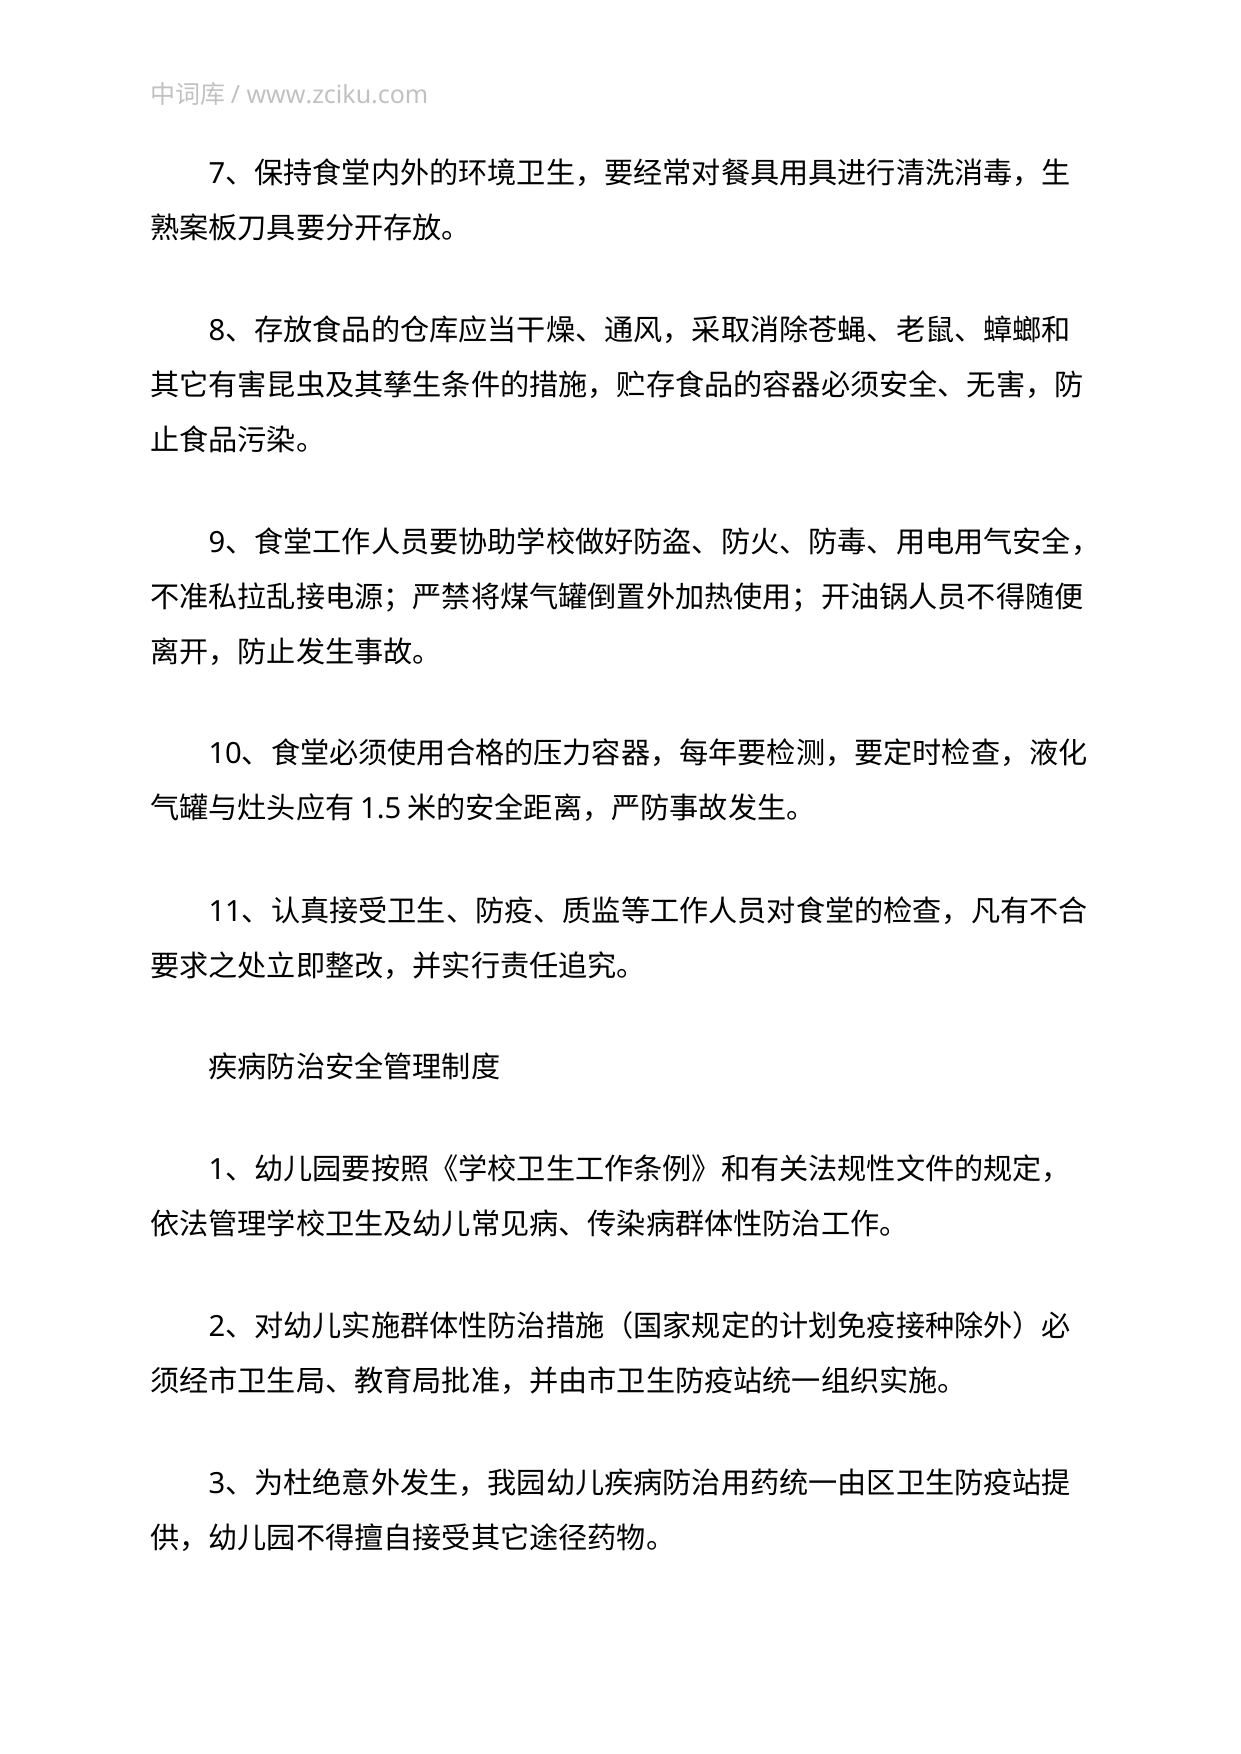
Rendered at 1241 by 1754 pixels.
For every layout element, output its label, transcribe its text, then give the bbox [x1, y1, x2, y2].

text 1、幼儿园要按照《学校卫生工作条例》和有关法规性文件的规定，依法管理学校卫生及幼儿常见病、传染病群体性防治工作。 [150, 1146, 1090, 1243]
text 3、为杜绝意外发生，我园幼儿疾病防治用药统一由区卫生防疫站提供，幼儿园不得擅自接受其它途径药物。 [150, 1459, 1090, 1556]
text 9、食堂工作人员要协助学校做好防盗、防火、防毒、用电用气安全，不准私拉乱接电源；严禁将煤气罐倒置外加热使用；开油锅人员不得随便离开，防止发生事故。 [150, 518, 1090, 671]
text 8、存放食品的仓库应当干燥、通风，采取消除苍蝇、老鼠、蟑螂和其它有害昆虫及其孳生条件的措施，贮存食品的容器必须安全、无害，防止食品污染。 [150, 307, 1090, 459]
text 7、保持食堂内外的环境卫生，要经常对餐具用具进行清洗消毒，生熟案板刀具要分开存放。 [150, 150, 1090, 247]
text 疾病防治安全管理制度 [150, 1044, 1090, 1086]
text 10、食堂必须使用合格的压力容器，每年要检测，要定时检查，液化气罐与灶头应有1.5米的安全距离，严防事故发生。 [150, 730, 1090, 827]
text 11、认真接受卫生、防疫、质监等工作人员对食堂的检查，凡有不合要求之处立即整改，并实行责任追究。 [150, 887, 1090, 984]
text 2、对幼儿实施群体性防治措施（国家规定的计划免疫接种除外）必须经市卫生局、教育局批准，并由市卫生防疫站统一组织实施。 [150, 1302, 1090, 1400]
